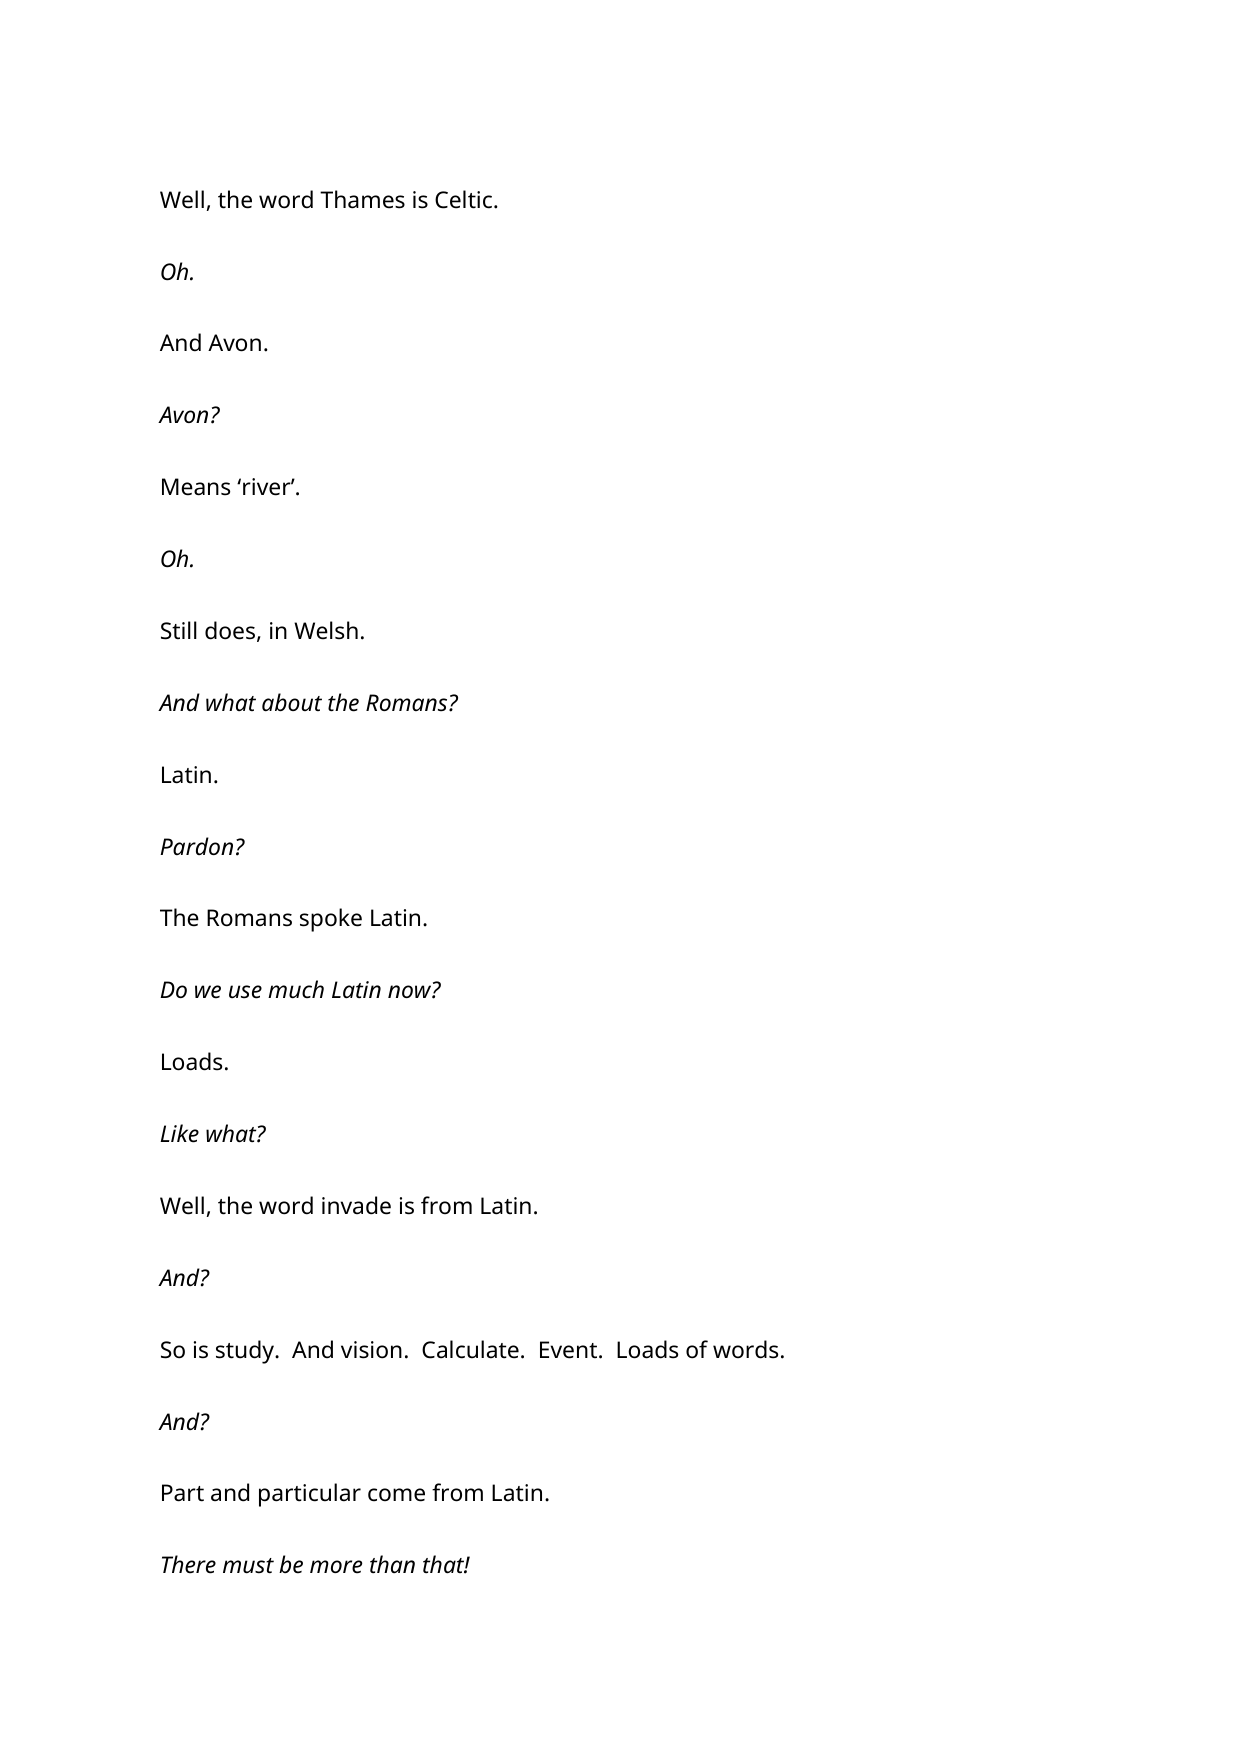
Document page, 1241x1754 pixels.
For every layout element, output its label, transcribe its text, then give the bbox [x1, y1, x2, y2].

text So is study. And vision. Calculate. Event. Loads of words. [159, 1334, 1081, 1365]
text Do we use much Latin now? [159, 974, 1081, 1006]
text And Avon. [159, 327, 1081, 359]
text Oh. [159, 543, 1081, 574]
text The Romans spoke Latin. [159, 902, 1081, 934]
text Means ‘river’. [159, 471, 1081, 502]
text And? [159, 1406, 1081, 1437]
text Avon? [159, 399, 1081, 431]
text Latin. [159, 759, 1081, 790]
text Oh. [159, 256, 1081, 287]
text And? [159, 1262, 1081, 1293]
text Well, the word Thames is Celtic. [159, 184, 1081, 215]
text Pardon? [159, 831, 1081, 862]
text Well, the word invade is from Latin. [159, 1190, 1081, 1221]
text Still does, in Welsh. [159, 615, 1081, 646]
text There must be more than that! [159, 1549, 1081, 1581]
text And what about the Romans? [159, 687, 1081, 718]
text Loads. [159, 1046, 1081, 1077]
text Like what? [159, 1118, 1081, 1149]
text Part and particular come from Latin. [159, 1477, 1081, 1509]
